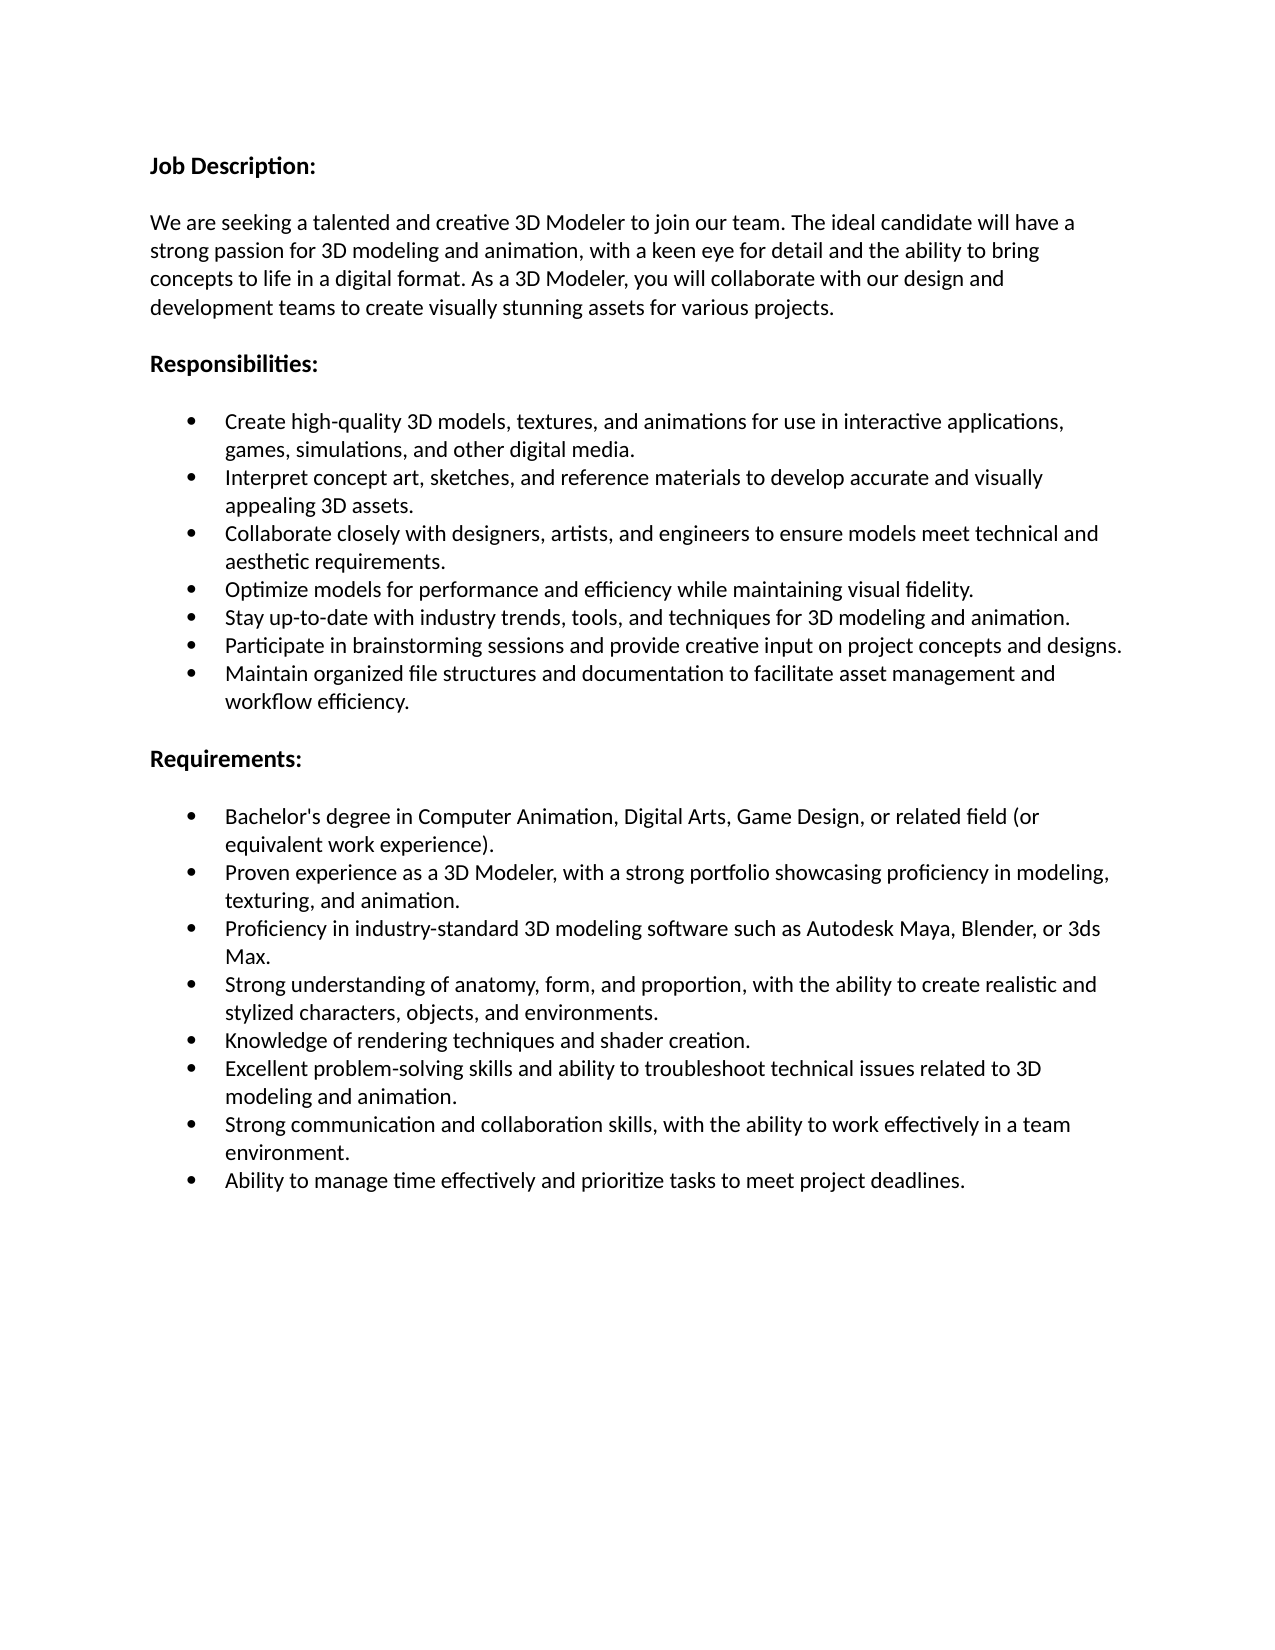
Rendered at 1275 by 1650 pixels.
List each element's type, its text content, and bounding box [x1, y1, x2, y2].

list Participate in brainstorming sessions and provide creative input on project concepts and designs. [187, 631, 1125, 659]
list Proven experience as a 3D Modeler, with a strong portfolio showcasing proficiency in modeling, texturing, and animation. [187, 858, 1125, 914]
text Job Description: [150, 150, 1125, 181]
text We are seeking a talented and creative 3D Modeler to join our team. The ideal candidate will have a strong passion for 3D modeling and animation, with a keen eye for detail and the ability to bring concepts to life in a digital format. As a 3D Modeler, you will collaborate with our design and development teams to create visually stunning assets for various projects. [150, 208, 1125, 321]
list Maintain organized file structures and documentation to facilitate asset management and workflow efficiency. [187, 659, 1125, 715]
list Stay up-to-date with industry trends, tools, and techniques for 3D modeling and animation. [187, 603, 1125, 631]
list Strong communication and collaboration skills, with the ability to work effectively in a team environment. [187, 1110, 1125, 1166]
list Bachelor's degree in Computer Animation, Digital Arts, Game Design, or related field (or equivalent work experience). [187, 802, 1125, 858]
list Optimize models for performance and efficiency while maintaining visual fidelity. [187, 575, 1125, 603]
list Ability to manage time effectively and prioritize tasks to meet project deadlines. [187, 1166, 1125, 1194]
text Requirements: [150, 743, 1125, 774]
text Responsibilities: [150, 349, 1125, 379]
list Collaborate closely with designers, artists, and engineers to ensure models meet technical and aesthetic requirements. [187, 519, 1125, 575]
list Create high-quality 3D models, textures, and animations for use in interactive applications, games, simulations, and other digital media. [187, 407, 1125, 463]
list Knowledge of rendering techniques and shader creation. [187, 1026, 1125, 1054]
list Excellent problem-solving skills and ability to troubleshoot technical issues related to 3D modeling and animation. [187, 1054, 1125, 1110]
list Strong understanding of anatomy, form, and proportion, with the ability to create realistic and stylized characters, objects, and environments. [187, 970, 1125, 1026]
list Interpret concept art, sketches, and reference materials to develop accurate and visually appealing 3D assets. [187, 463, 1125, 519]
list Proficiency in industry-standard 3D modeling software such as Autodesk Maya, Blender, or 3ds Max. [187, 914, 1125, 970]
